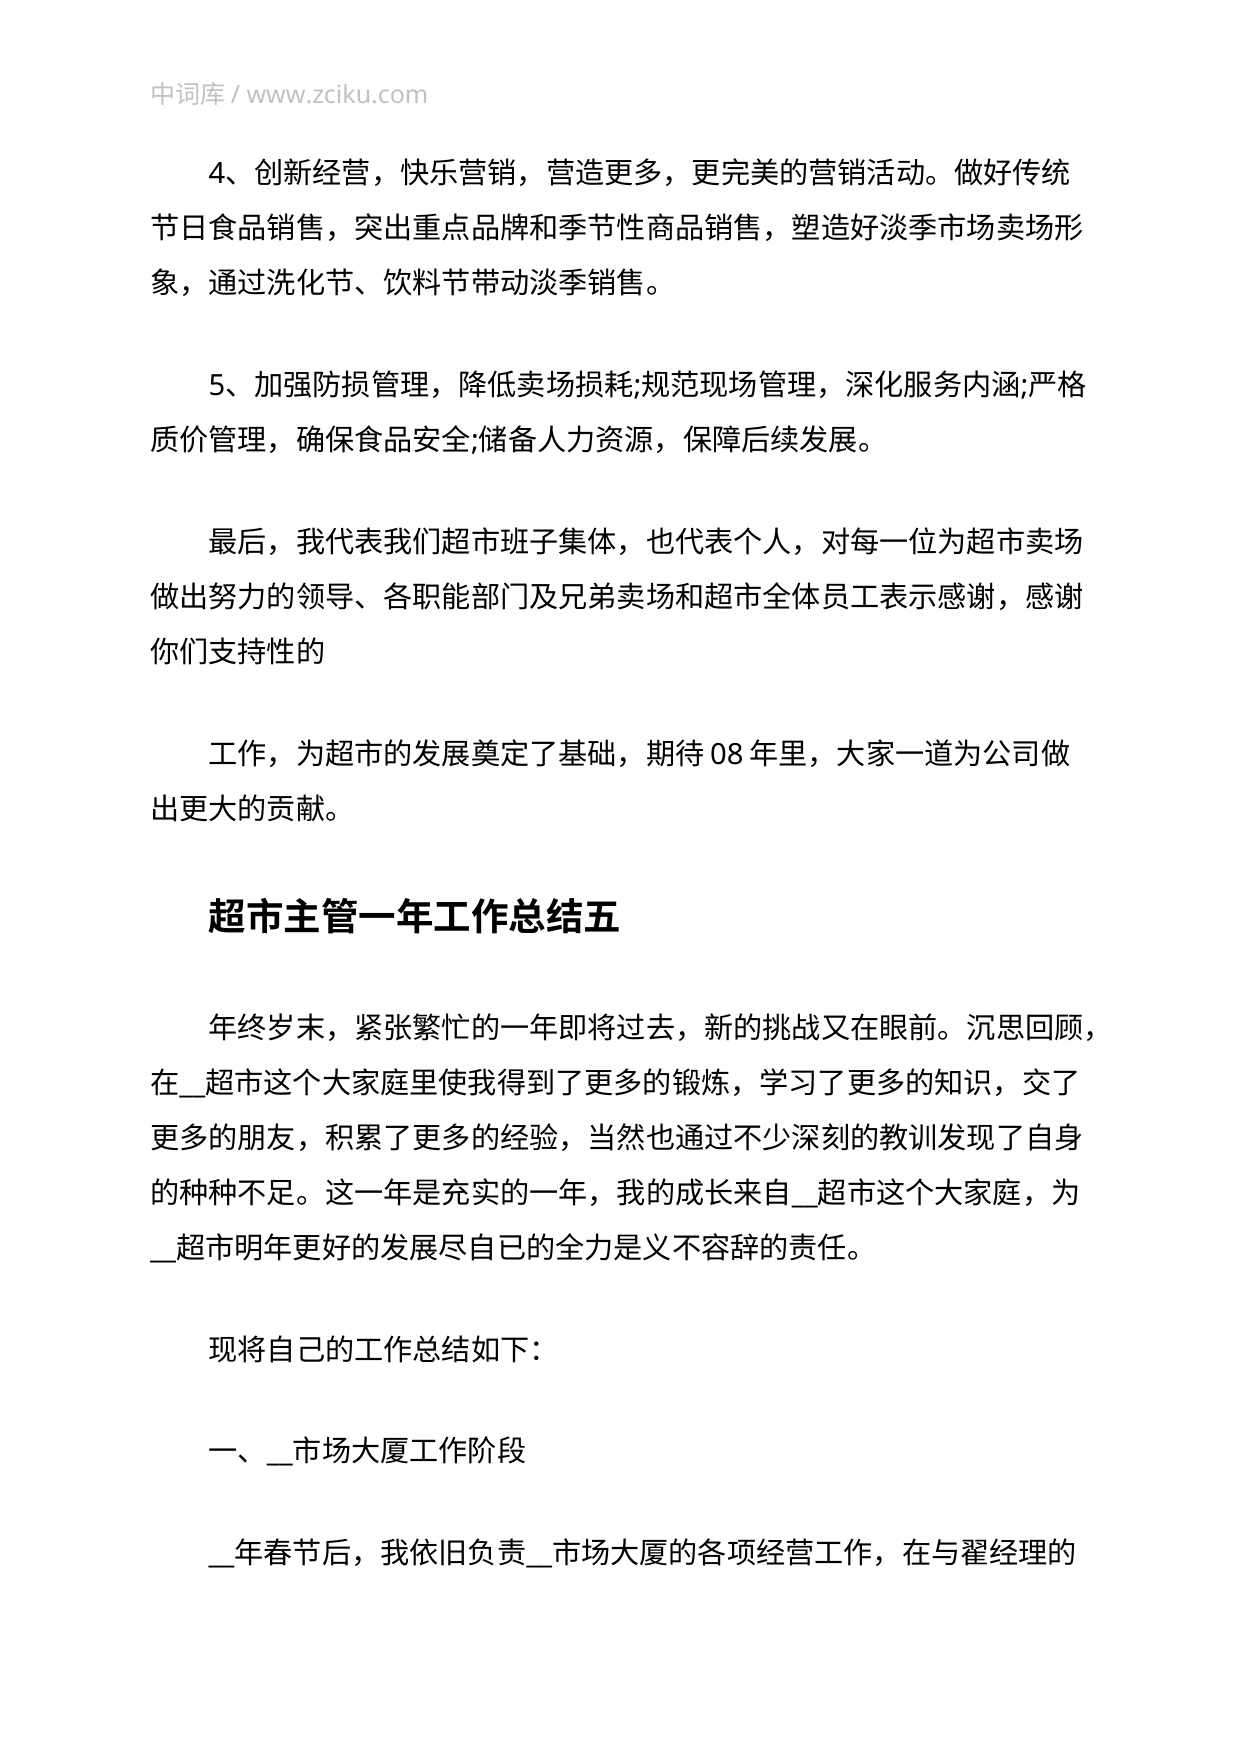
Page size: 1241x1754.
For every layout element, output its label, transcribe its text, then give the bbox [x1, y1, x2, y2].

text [150, 1530, 1090, 1572]
text 现将自己的工作总结如下： [150, 1326, 1090, 1368]
text 一、__市场大厦工作阶段 [150, 1428, 1090, 1470]
text 最后，我代表我们超市班子集体，也代表个人，对每一位为超市卖场做出努力的领导、各职能部门及兄弟卖场和超市全体员工表示感谢，感谢你们支持性的 [150, 519, 1090, 671]
text 超市主管一年工作总结五 [150, 887, 1090, 941]
text 5、加强防损管理，降低卖场损耗;规范现场管理，深化服务内涵;严格质价管理，确保食品安全;储备人力资源，保障后续发展。 [150, 362, 1090, 459]
text 年终岁末，紧张繁忙的一年即将过去，新的挑战又在眼前。沉思回顾，在__超市这个大家庭里使我得到了更多的锻炼，学习了更多的知识，交了更多的朋友，积累了更多的经验，当然也通过不少深刻的教训发现了自身的种种不足。这一年是充实的一年，我的成长来自__超市这个大家庭，为__超市明年更好的发展尽自已的全力是义不容辞的责任。 [150, 1004, 1090, 1267]
text 4、创新经营，快乐营销，营造更多，更完美的营销活动。做好传统节日食品销售，突出重点品牌和季节性商品销售，塑造好淡季市场卖场形象，通过洗化节、饮料节带动淡季销售。 [150, 150, 1090, 302]
text 工作，为超市的发展奠定了基础，期待08年里，大家一道为公司做出更大的贡献。 [150, 730, 1090, 827]
